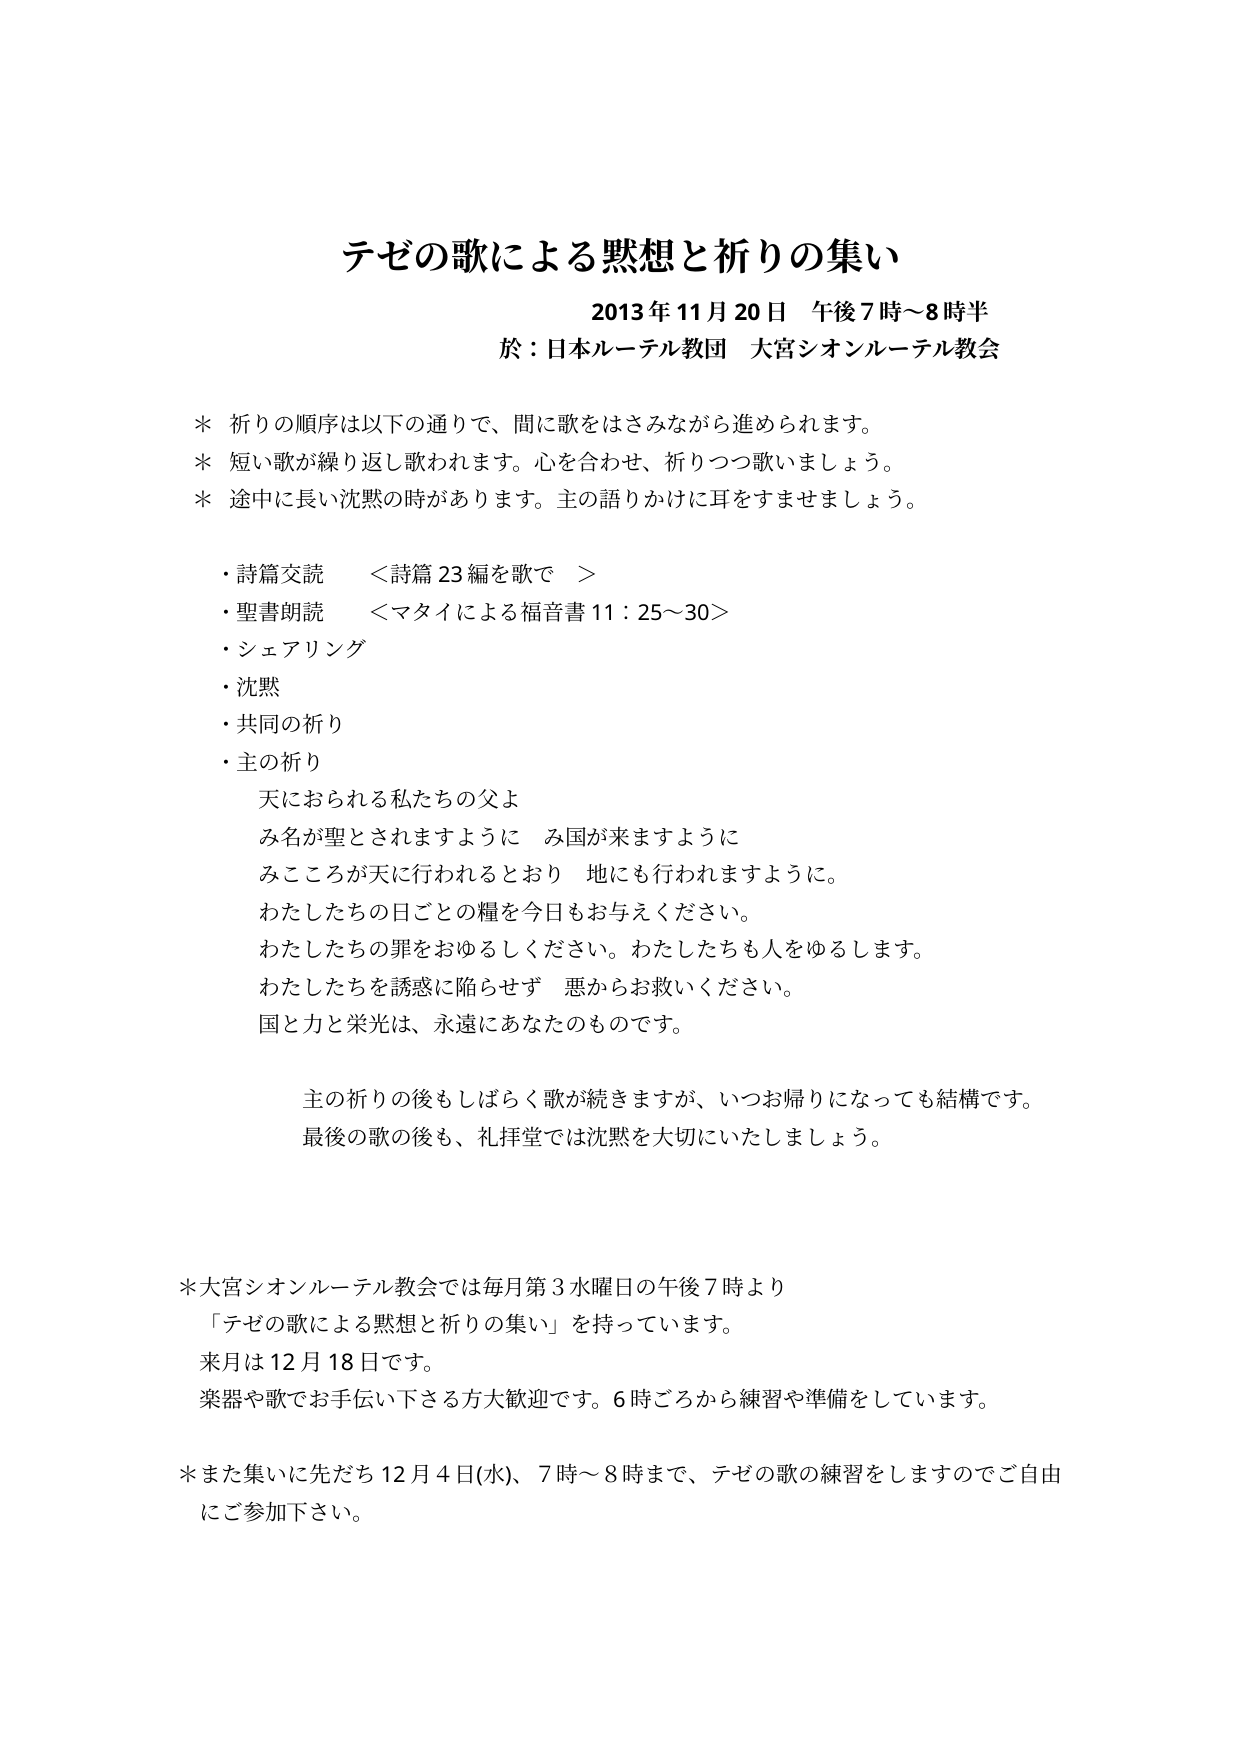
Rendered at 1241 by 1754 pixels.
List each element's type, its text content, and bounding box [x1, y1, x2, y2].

list わたしたちの日ごとの糧を今日もお与えください。 [215, 892, 1063, 929]
list わたしたちを誘惑に陥らせず 悪からお救いください。 [215, 967, 1063, 1004]
text 於：日本ルーテル教団 大宮シオンルーテル教会 [177, 329, 1063, 367]
list ・聖書朗読 ＜マタイによる福音書11：25～30＞ [215, 592, 1063, 629]
list 最後の歌の後も、礼拝堂では沈黙を大切にいたしましょう。 [215, 1117, 1063, 1154]
list み名が聖とされますように み国が来ますように [215, 817, 1063, 854]
list 途中に長い沈黙の時があります。主の語りかけに耳をすませましょう。 [192, 479, 1063, 517]
text 楽器や歌でお手伝い下さる方大歓迎です。6時ごろから練習や準備をしています。 [199, 1379, 1063, 1417]
list 短い歌が繰り返し歌われます。心を合わせ、祈りつつ歌いましょう。 [192, 442, 1063, 479]
list ・シェアリング [215, 629, 1063, 667]
list ・主の祈り [215, 742, 1063, 779]
text 2013年11月20日 午後７時～8時半 [177, 292, 1063, 329]
list ・共同の祈り [215, 704, 1063, 742]
list 天におられる私たちの父よ [215, 779, 1063, 817]
list ・沈黙 [215, 667, 1063, 704]
list わたしたちの罪をおゆるしください。わたしたちも人をゆるします。 [215, 929, 1063, 967]
list 主の祈りの後もしばらく歌が続きますが、いつお帰りになっても結構です。 [215, 1079, 1063, 1117]
list ・詩篇交読 ＜詩篇23編を歌で ＞ [215, 554, 1063, 592]
list みこころが天に行われるとおり 地にも行われますように。 [215, 854, 1063, 892]
text 来月は12月18日です。 [199, 1342, 1063, 1379]
text ＊また集いに先だち12月４日(水)、７時～８時まで、テゼの歌の練習をしますのでご自由にご参加下さい。 [177, 1454, 1063, 1529]
text テゼの歌による黙想と祈りの集い [177, 217, 1063, 292]
list 祈りの順序は以下の通りで、間に歌をはさみながら進められます。 [192, 404, 1063, 442]
text ＊大宮シオンルーテル教会では毎月第３水曜日の午後７時より [177, 1267, 1063, 1304]
list 国と力と栄光は、永遠にあなたのものです。 [215, 1004, 1063, 1042]
text 「テゼの歌による黙想と祈りの集い」を持っています。 [199, 1304, 1063, 1342]
